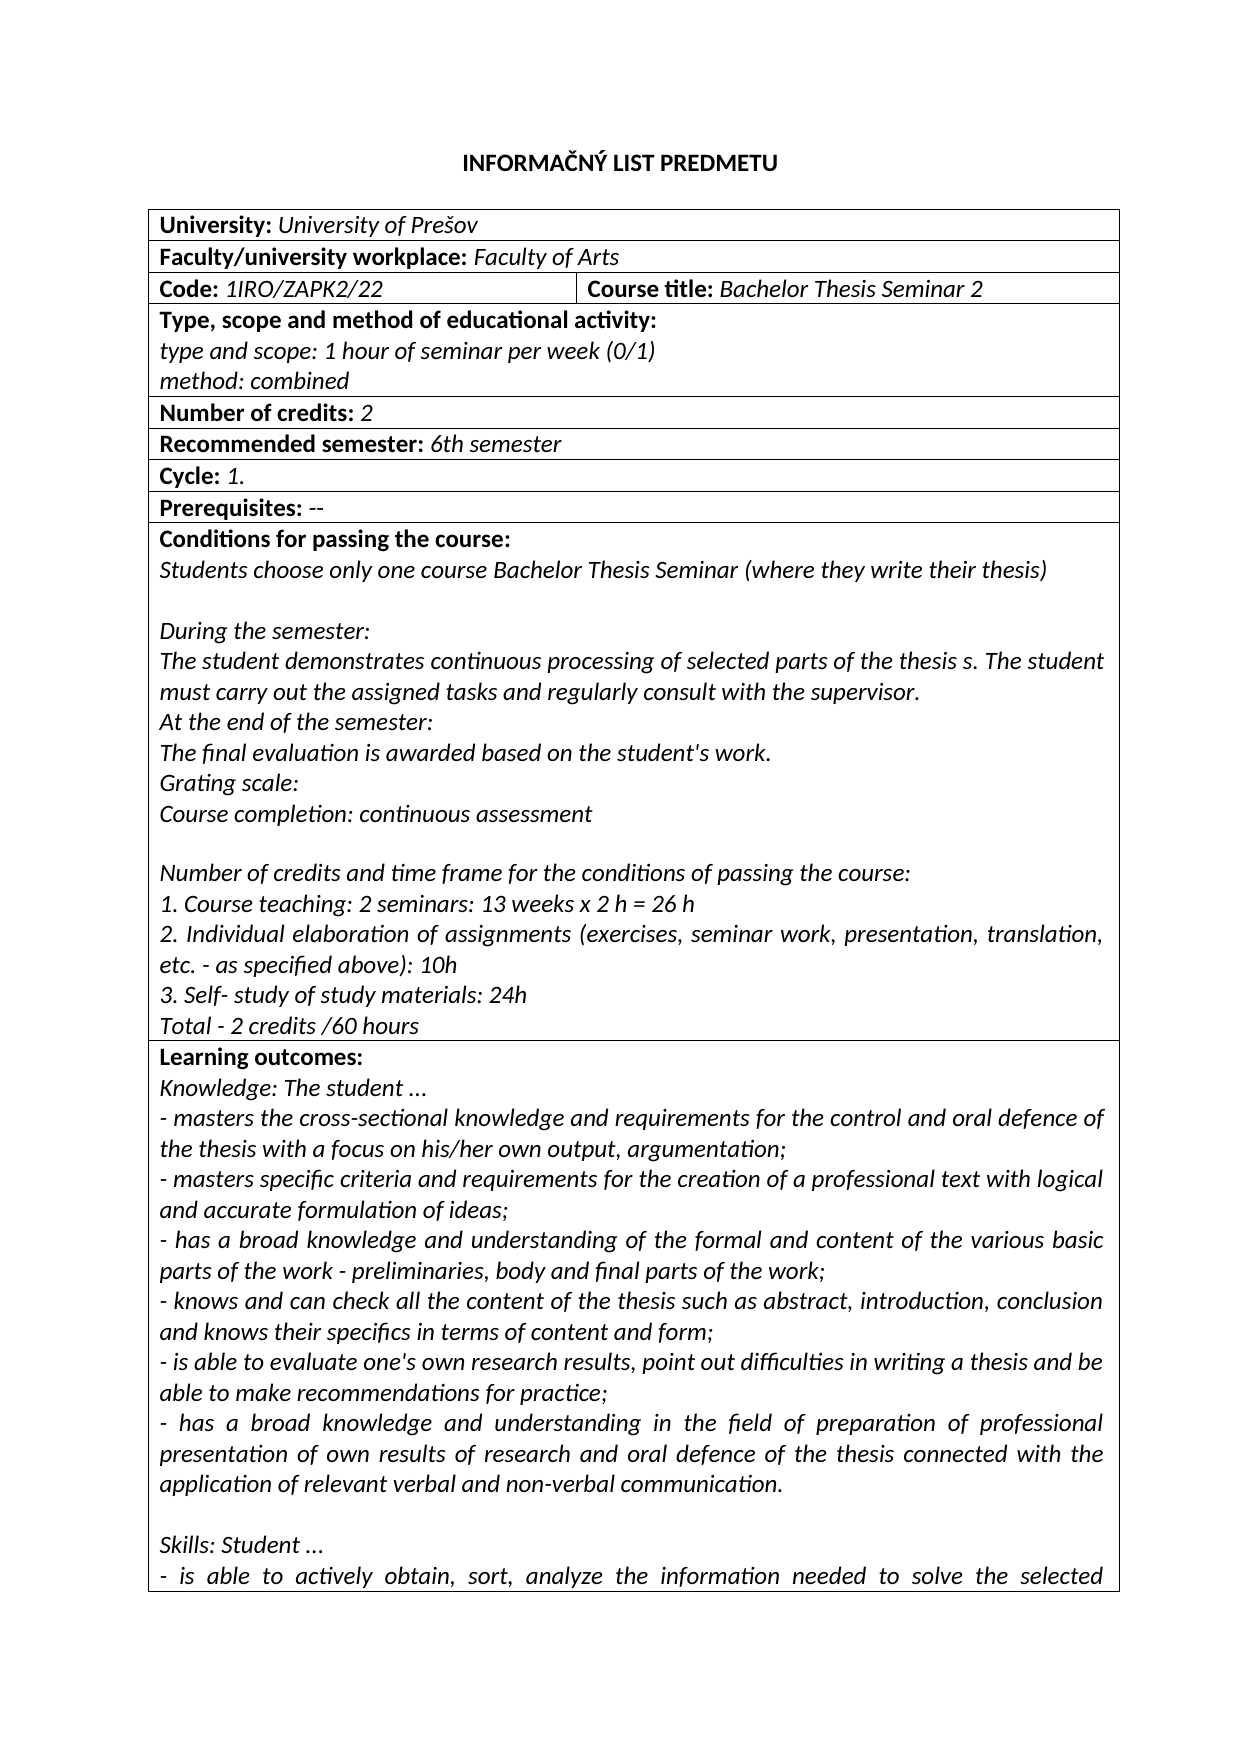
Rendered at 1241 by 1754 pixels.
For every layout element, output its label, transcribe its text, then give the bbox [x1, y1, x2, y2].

table_cell Recommended semester: 6th semester [149, 429, 1119, 459]
table_cell Course title: Bachelor Thesis Seminar 2 [577, 273, 1119, 303]
table_cell Conditions for passing the course: Students choose only one course Bachelor Thesis Seminar (where they write their thesis) During the semester: The student demonstrates continuous processing of selected parts of the thesis s. The student must carry out the assigned tasks and regularly consult with the supervisor. At the end of the semester: The final evaluation is awarded based on the student's work. Grating scale: Course completion: continuous assessment Number of credits and time frame for the conditions of passing the course: 1. Course teaching: 2 seminars: 13 weeks x 2 h = 26 h 2. Individual elaboration of assignments (exercises, seminar work, presentation, translation, etc. - as specified above): 10h 3. Self- study of study materials: 24h Total - 2 credits /60 hours [149, 523, 1119, 1040]
text INFORMAČNÝ LIST PREDMETU [148, 148, 1093, 178]
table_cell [149, 1041, 1119, 1591]
table_cell Type, scope and method of educational activity: type and scope: 1 hour of seminar per week (0/1) method: combined [149, 304, 1119, 396]
table_cell Cycle: [149, 460, 1119, 491]
table_header University: University of Prešov [149, 210, 1119, 240]
table_cell Faculty/university workplace: [149, 241, 1119, 272]
table_cell Code: 1IRO/ZAPK2/22 [149, 273, 576, 303]
table_cell Prerequisites: -- [149, 492, 1119, 522]
table_cell Number of credits: 2 [149, 397, 1119, 427]
